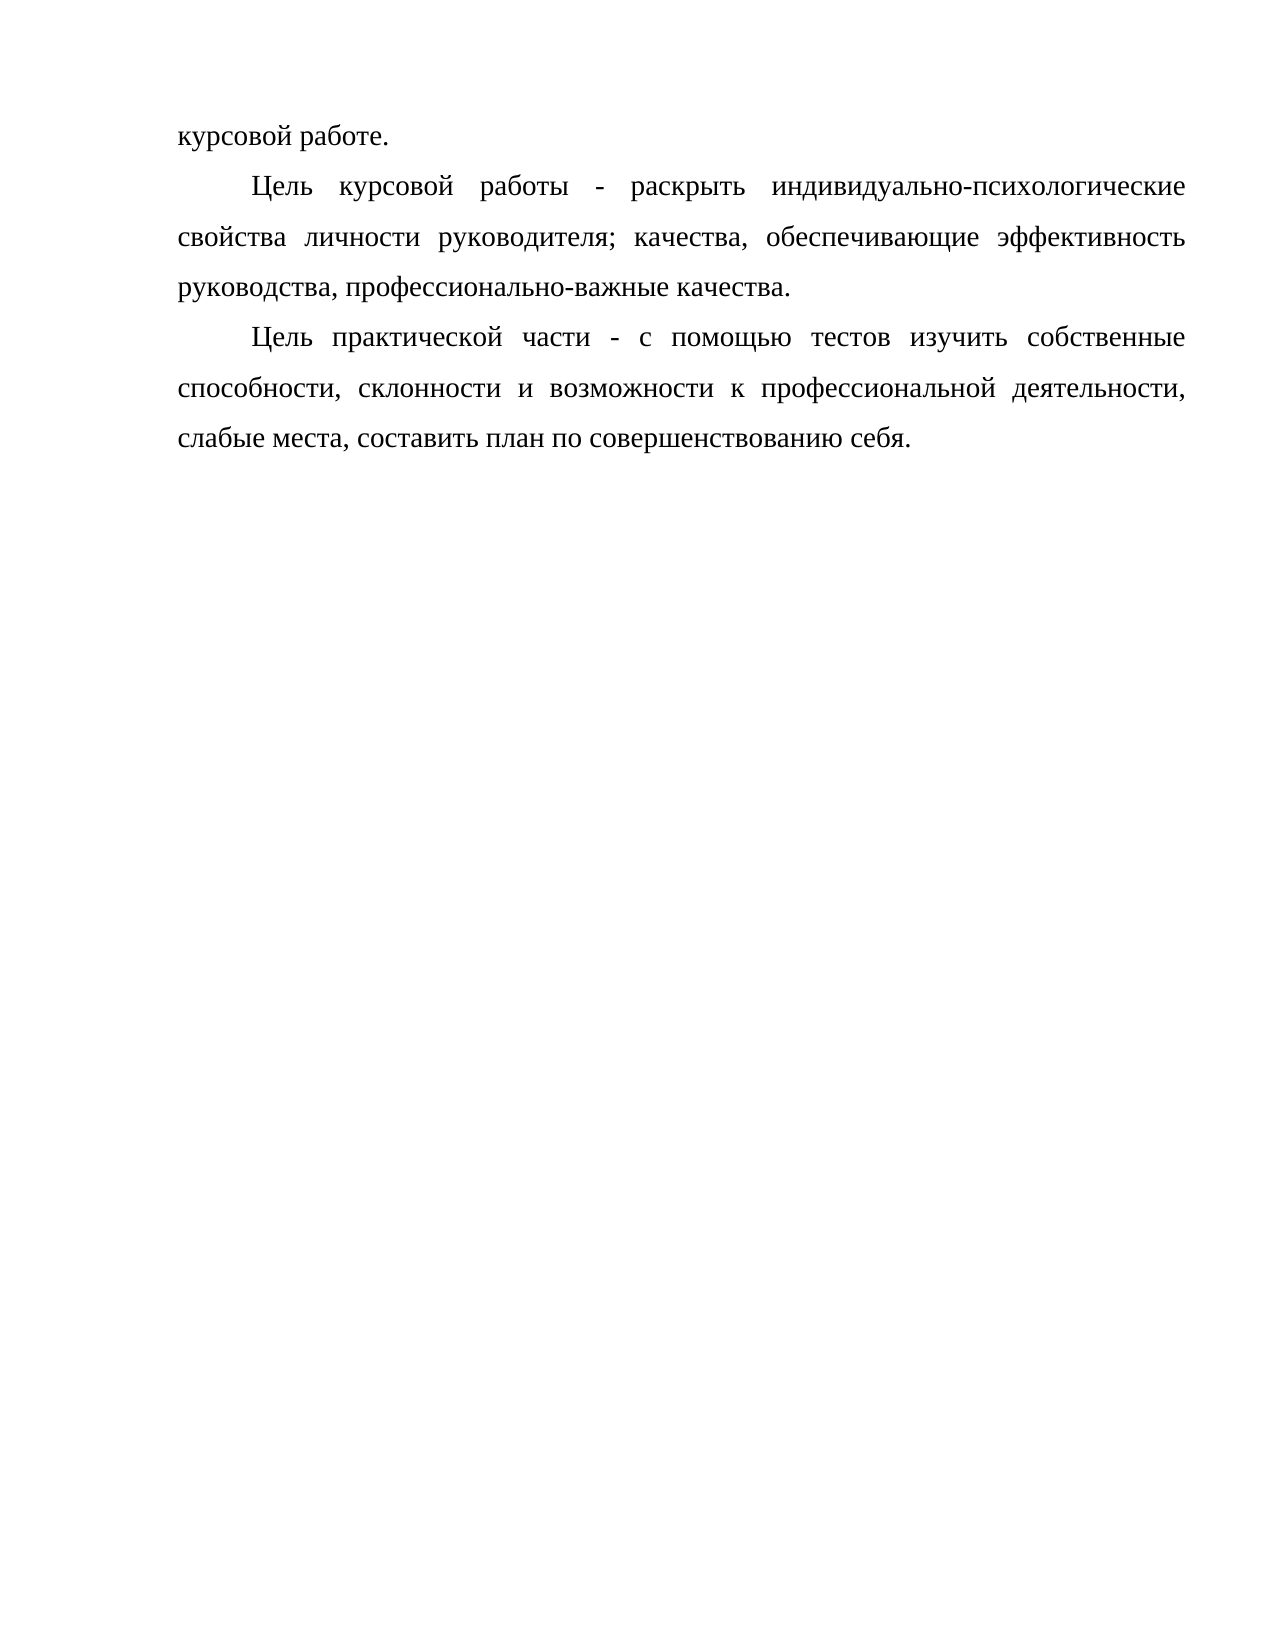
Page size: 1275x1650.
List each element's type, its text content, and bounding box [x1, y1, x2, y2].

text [177, 118, 1186, 152]
text Цель курсовой работы - раскрыть индивидуально-психологические свойства личности руководителя; качества, обеспечивающие эффективность руководства, профессионально-важные качества. [177, 168, 1186, 303]
text Цель практической части - с помощью тестов изучить собственные способности, склонности и возможности к профессиональной деятельности, слабые места, составить план по совершенствованию себя. [177, 319, 1186, 453]
